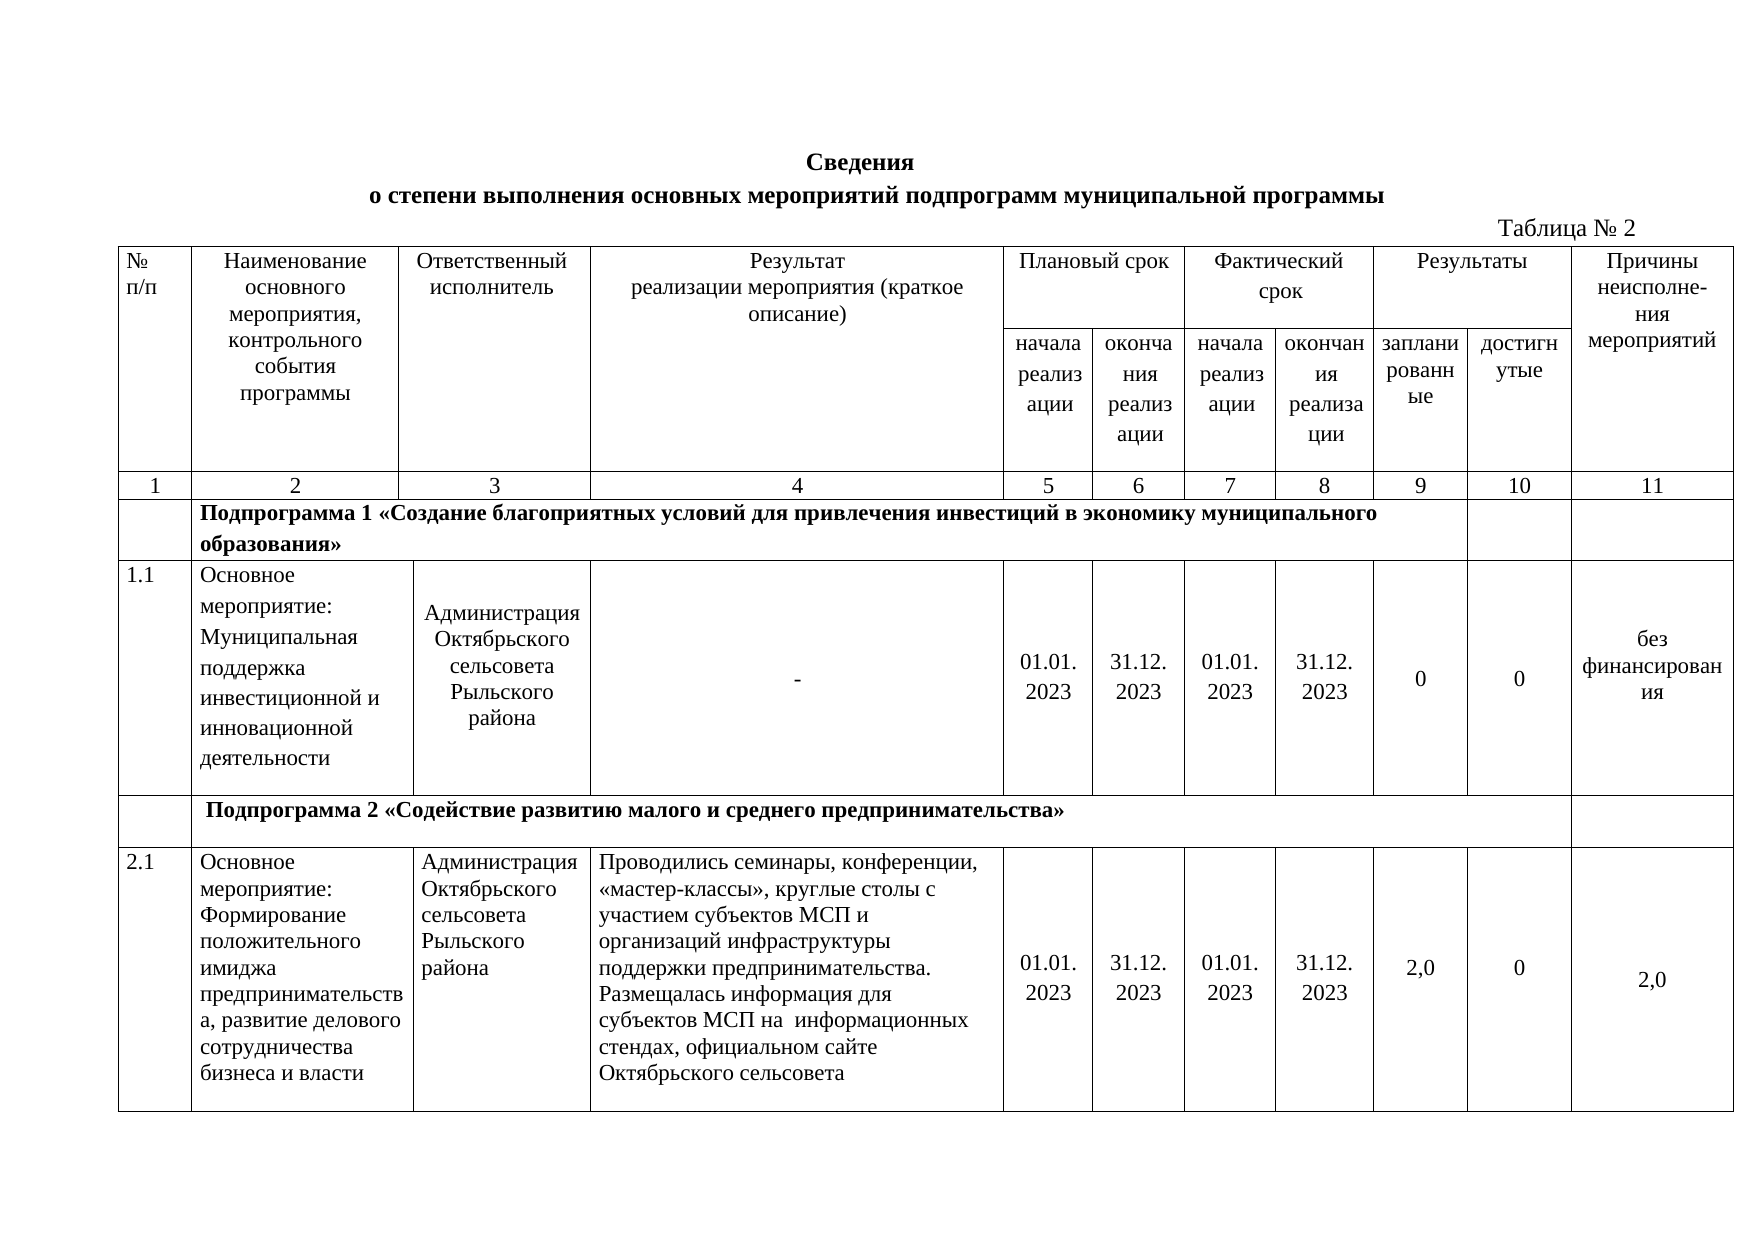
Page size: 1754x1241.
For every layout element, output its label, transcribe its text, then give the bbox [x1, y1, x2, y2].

table_header Причины неисполне- ния мероприятий [1572, 247, 1733, 471]
table_cell запланированные [1374, 329, 1467, 471]
table_cell начала реализации [1004, 329, 1092, 471]
table_header Результаты [1374, 247, 1571, 328]
table_header № п/п [119, 247, 191, 471]
table_cell 31.12. 2023 [1276, 561, 1373, 795]
table_cell 1.1 [119, 561, 191, 795]
table_cell 01.01. 2023 [1185, 848, 1275, 1111]
table_cell 01.01. 2023 [1004, 848, 1092, 1111]
table_cell 7 [1185, 472, 1275, 498]
table_cell Подпрограмма 1 «Создание благоприятных условий для привлечения инвестиций в экономику муниципального образования» [192, 500, 1467, 560]
table_cell Основное мероприятие: Муниципальная поддержка инвестиционной и инновационной деятельности [192, 561, 413, 795]
table_cell 5 [1004, 472, 1092, 498]
table_cell [1572, 796, 1733, 847]
table_cell 0 [1468, 561, 1571, 795]
table_cell 4 [591, 472, 1003, 498]
table_cell Администрация Октябрьского сельсовета Рыльского района [414, 848, 590, 1111]
table_cell 01.01. 2023 [1185, 561, 1275, 795]
text о степени выполнения основных мероприятий подпрограмм муниципальной программы [118, 180, 1636, 209]
table_cell 9 [1374, 472, 1467, 498]
table_cell 0 [1374, 561, 1467, 795]
table_cell достигнутые [1468, 329, 1571, 471]
table_cell 10 [1468, 472, 1571, 498]
table_cell 01.01. 2023 [1004, 561, 1092, 795]
table_cell Основное мероприятие: Формирование положительного имиджа предпринимательства, развитие делового сотрудничества бизнеса и власти [192, 848, 413, 1111]
table_cell Администрация Октябрьского сельсовета Рыльского района [414, 561, 590, 795]
table_cell 0 [1468, 848, 1571, 1111]
table_cell 31.12. 2023 [1276, 848, 1373, 1111]
table_cell Проводились семинары, конференции, «мастер-классы», круглые столы с участием субъектов МСП и организаций инфраструктуры поддержки предпринимательства. Размещалась информация для субъектов МСП на информационных стендах, официальном сайте Октябрьского сельсовета [591, 848, 1003, 1111]
table_header Фактический срок [1185, 247, 1373, 328]
table_cell 31.12. 2023 [1093, 848, 1184, 1111]
table_cell 2 [192, 472, 398, 498]
table_cell начала реализации [1185, 329, 1275, 471]
table_cell [1468, 500, 1571, 560]
table_cell окончания реализации [1276, 329, 1373, 471]
table_header Результат реализации мероприятия (краткое описание) [591, 247, 1003, 471]
table_cell 11 [1572, 472, 1733, 498]
table_cell - [591, 561, 1003, 795]
table_cell 1 [119, 472, 191, 498]
table_header Ответственный исполнитель [399, 247, 590, 471]
table_cell окончания реализации [1093, 329, 1184, 471]
table_cell [1572, 500, 1733, 560]
table_cell Подпрограмма 2 «Содействие развитию малого и среднего предпринимательства» [192, 796, 1571, 847]
table_cell 31.12. 2023 [1093, 561, 1184, 795]
table_cell 8 [1276, 472, 1373, 498]
table_header Наименование основного мероприятия, контрольного события программы [192, 247, 398, 471]
text Таблица № 2 [118, 213, 1636, 242]
table_cell 3 [399, 472, 590, 498]
table_cell [119, 500, 191, 560]
table_header Плановый срок [1004, 247, 1184, 328]
table_cell [119, 796, 191, 847]
table_cell 2,0 [1374, 848, 1467, 1111]
text Сведения [118, 147, 1636, 176]
table_cell 6 [1093, 472, 1184, 498]
table_cell 2,0 [1572, 848, 1733, 1111]
table_cell без финансирования [1572, 561, 1733, 795]
table_cell 2.1 [119, 848, 191, 1111]
